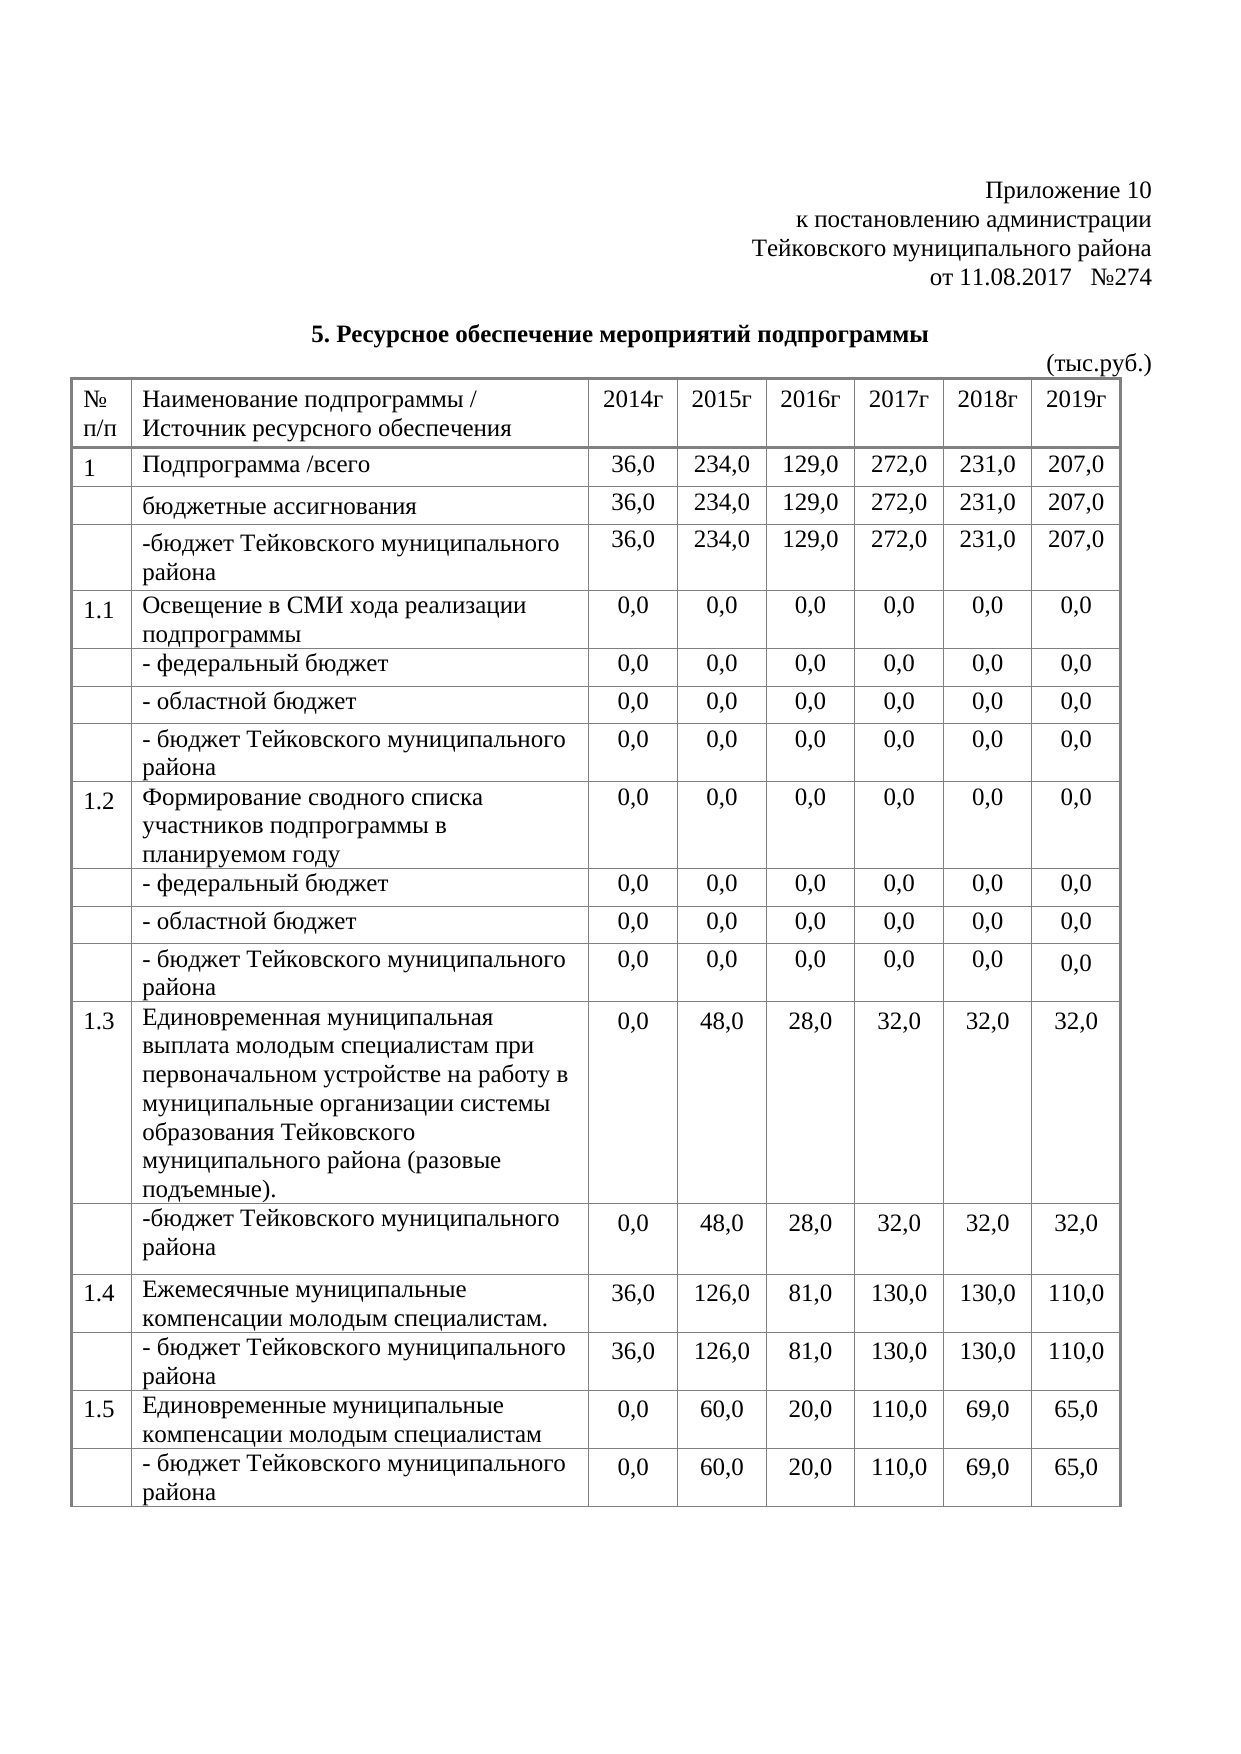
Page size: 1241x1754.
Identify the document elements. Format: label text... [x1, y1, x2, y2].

table_cell 0,0 [944, 944, 1031, 1001]
table_cell 48,0 [678, 1002, 766, 1203]
table_cell [73, 1449, 131, 1506]
table_cell 231,0 [944, 525, 1031, 590]
text (тыс.руб.) [89, 348, 1152, 377]
table_cell [73, 525, 131, 590]
table_cell 0,0 [1032, 907, 1119, 943]
table_cell 32,0 [855, 1002, 943, 1203]
table_cell [73, 1333, 131, 1389]
table_cell 110,0 [855, 1391, 943, 1448]
table_cell 0,0 [944, 907, 1031, 943]
table_cell 0,0 [589, 591, 677, 648]
table_cell 32,0 [1032, 1204, 1119, 1273]
table_cell 36,0 [589, 449, 677, 486]
table_header 2018г [944, 380, 1031, 446]
table_cell 0,0 [944, 649, 1031, 686]
table_cell 130,0 [855, 1333, 943, 1389]
table_cell 0,0 [678, 907, 766, 943]
table_cell -бюджет Тейковского муниципального района [132, 525, 588, 590]
table_cell [73, 487, 131, 524]
table_cell [73, 944, 131, 1001]
table_cell 0,0 [589, 1449, 677, 1506]
table_cell 130,0 [855, 1275, 943, 1332]
table_cell Подпрограмма /всего [132, 449, 588, 486]
table_cell 1.5 [73, 1391, 131, 1448]
table_cell 234,0 [678, 487, 766, 524]
table_cell [73, 1204, 131, 1273]
table_cell 0,0 [1032, 869, 1119, 906]
table_cell 0,0 [855, 869, 943, 906]
table_cell 0,0 [589, 1002, 677, 1203]
table_cell 207,0 [1032, 525, 1119, 590]
table_cell 272,0 [855, 487, 943, 524]
table_cell 110,0 [1032, 1275, 1119, 1332]
table_cell 0,0 [855, 782, 943, 868]
table_cell 1.3 [73, 1002, 131, 1203]
table_cell 60,0 [678, 1449, 766, 1506]
table_cell 207,0 [1032, 487, 1119, 524]
table_cell 0,0 [589, 907, 677, 943]
table_cell 130,0 [944, 1333, 1031, 1389]
table_header Наименование подпрограммы / Источник ресурсного обеспечения [132, 380, 588, 446]
table_cell 0,0 [944, 591, 1031, 648]
table_cell 20,0 [767, 1391, 854, 1448]
table_cell 0,0 [589, 1391, 677, 1448]
table_cell бюджетные ассигнования [132, 487, 588, 524]
table_cell 32,0 [855, 1204, 943, 1273]
table_cell 65,0 [1032, 1449, 1119, 1506]
table_cell 234,0 [678, 525, 766, 590]
table_cell 272,0 [855, 525, 943, 590]
table_cell 0,0 [1032, 724, 1119, 781]
table_cell 0,0 [767, 782, 854, 868]
text от 11.08.2017 №274 [89, 262, 1152, 291]
table_cell 0,0 [589, 724, 677, 781]
table_cell 0,0 [944, 724, 1031, 781]
table_cell [73, 907, 131, 943]
table_cell 1.4 [73, 1275, 131, 1332]
table_cell - областной бюджет [132, 687, 588, 723]
table_cell 65,0 [1032, 1391, 1119, 1448]
table_cell 0,0 [944, 869, 1031, 906]
table_cell - федеральный бюджет [132, 649, 588, 686]
table_cell 0,0 [855, 687, 943, 723]
table_cell 129,0 [767, 487, 854, 524]
table_header 2015г [678, 380, 766, 446]
table_cell 0,0 [767, 944, 854, 1001]
table_cell Формирование сводного списка участников подпрограммы в планируемом году [132, 782, 588, 868]
table_cell 1 [73, 449, 131, 486]
table_cell 36,0 [589, 1275, 677, 1332]
table_cell 126,0 [678, 1275, 766, 1332]
table_cell 69,0 [944, 1391, 1031, 1448]
text Тейковского муниципального района [89, 233, 1152, 262]
table_cell 0,0 [767, 687, 854, 723]
table_cell 0,0 [855, 907, 943, 943]
table_cell 81,0 [767, 1333, 854, 1389]
table_cell 1.1 [73, 591, 131, 648]
table_cell - федеральный бюджет [132, 869, 588, 906]
table_cell 129,0 [767, 449, 854, 486]
table_cell 0,0 [589, 944, 677, 1001]
table_cell Единовременные муниципальные компенсации молодым специалистам [132, 1391, 588, 1448]
table_cell - бюджет Тейковского муниципального района [132, 1449, 588, 1506]
table_cell 0,0 [678, 649, 766, 686]
table_cell - бюджет Тейковского муниципального района [132, 724, 588, 781]
table_cell 231,0 [944, 449, 1031, 486]
table_header № п/п [73, 380, 131, 446]
table_cell 60,0 [678, 1391, 766, 1448]
table_cell 0,0 [767, 591, 854, 648]
table_cell - областной бюджет [132, 907, 588, 943]
table_cell 0,0 [944, 782, 1031, 868]
table_cell Ежемесячные муниципальные компенсации молодым специалистам. [132, 1275, 588, 1332]
table_cell 69,0 [944, 1449, 1031, 1506]
table_cell - бюджет Тейковского муниципального района [132, 1333, 588, 1389]
table_cell 0,0 [767, 649, 854, 686]
table_cell 36,0 [589, 487, 677, 524]
table_cell 28,0 [767, 1002, 854, 1203]
table_cell 32,0 [1032, 1002, 1119, 1203]
table_cell 126,0 [678, 1333, 766, 1389]
table_cell Единовременная муниципальная выплата молодым специалистам при первоначальном устройстве на работу в муниципальные организации системы образования Тейковского муниципального района (разовые подъемные). [132, 1002, 588, 1203]
table_cell [73, 649, 131, 686]
table_cell 0,0 [589, 687, 677, 723]
table_cell 36,0 [589, 525, 677, 590]
table_cell 0,0 [1032, 591, 1119, 648]
table_cell [73, 687, 131, 723]
table_cell 129,0 [767, 525, 854, 590]
table_cell 32,0 [944, 1204, 1031, 1273]
table_cell 272,0 [855, 449, 943, 486]
table_cell 234,0 [678, 449, 766, 486]
table_cell 81,0 [767, 1275, 854, 1332]
table_cell 110,0 [1032, 1333, 1119, 1389]
table_cell 0,0 [767, 869, 854, 906]
table_cell 0,0 [1032, 944, 1119, 1001]
table_cell 48,0 [678, 1204, 766, 1273]
table_cell 0,0 [855, 724, 943, 781]
table_cell 0,0 [855, 591, 943, 648]
table_cell 110,0 [855, 1449, 943, 1506]
table_cell 0,0 [767, 724, 854, 781]
table_cell 20,0 [767, 1449, 854, 1506]
text 5. Ресурсное обеспечение мероприятий подпрограммы [89, 319, 1152, 348]
table_cell 36,0 [589, 1333, 677, 1389]
table_cell 231,0 [944, 487, 1031, 524]
table_header 2016г [767, 380, 854, 446]
table_cell 0,0 [589, 649, 677, 686]
table_cell 0,0 [944, 687, 1031, 723]
table_cell 0,0 [589, 869, 677, 906]
table_cell -бюджет Тейковского муниципального района [132, 1204, 588, 1273]
table_cell Освещение в СМИ хода реализации подпрограммы [132, 591, 588, 648]
table_cell 1.2 [73, 782, 131, 868]
text к постановлению администрации [89, 204, 1152, 233]
table_cell 130,0 [944, 1275, 1031, 1332]
table_cell 0,0 [855, 649, 943, 686]
table_header 2017г [855, 380, 943, 446]
table_cell 0,0 [1032, 649, 1119, 686]
table_cell 0,0 [855, 944, 943, 1001]
table_cell [73, 869, 131, 906]
table_cell [73, 724, 131, 781]
table_cell 0,0 [678, 944, 766, 1001]
text Приложение 10 [89, 176, 1152, 204]
table_cell 0,0 [678, 782, 766, 868]
table_cell 0,0 [1032, 782, 1119, 868]
table_header 2019г [1032, 380, 1119, 446]
table_cell 0,0 [767, 907, 854, 943]
table_cell 0,0 [678, 724, 766, 781]
table_cell 28,0 [767, 1204, 854, 1273]
table_cell 0,0 [678, 591, 766, 648]
table_header 2014г [589, 380, 677, 446]
table_cell 0,0 [678, 687, 766, 723]
table_cell 0,0 [678, 869, 766, 906]
table_cell 0,0 [589, 782, 677, 868]
table_cell 207,0 [1032, 449, 1119, 486]
table_cell 32,0 [944, 1002, 1031, 1203]
table_cell - бюджет Тейковского муниципального района [132, 944, 588, 1001]
table_cell 0,0 [589, 1204, 677, 1273]
table_cell 0,0 [1032, 687, 1119, 723]
